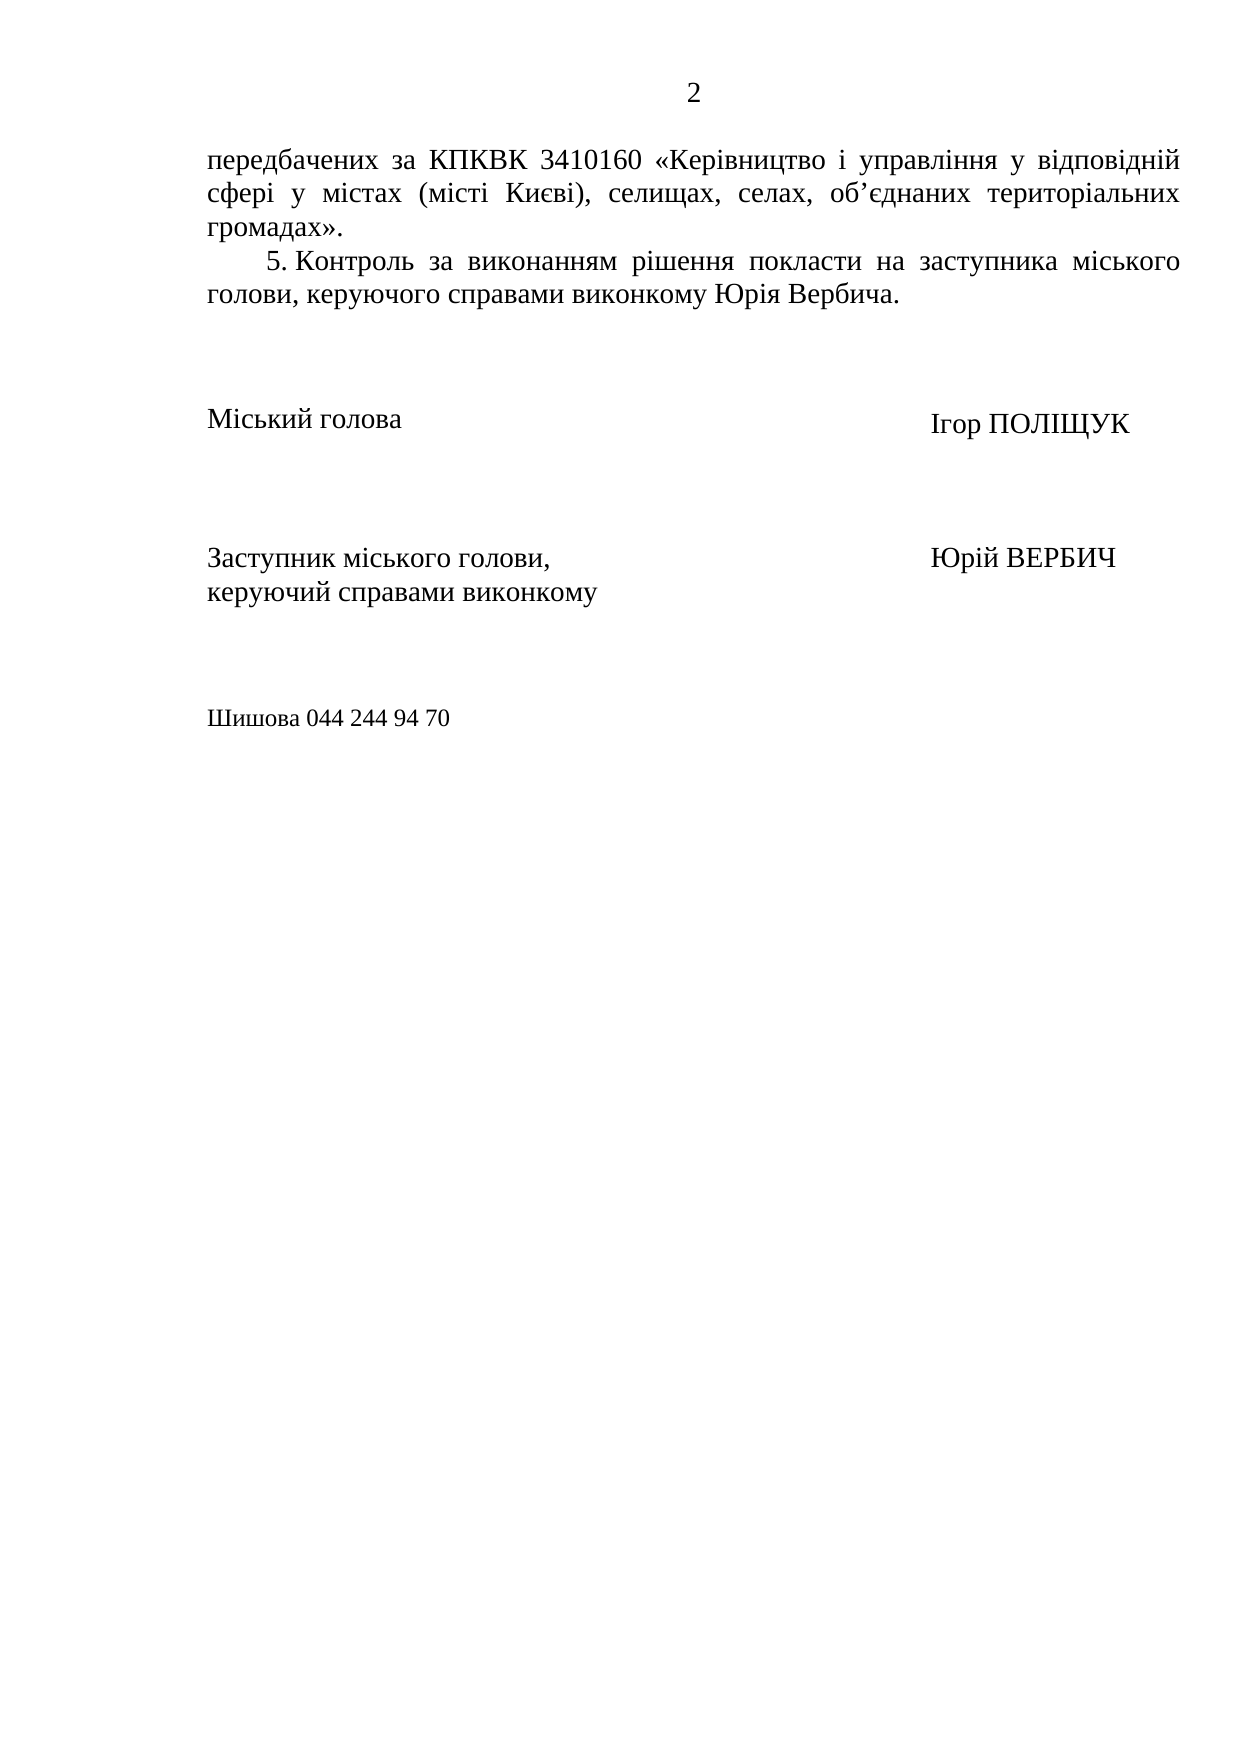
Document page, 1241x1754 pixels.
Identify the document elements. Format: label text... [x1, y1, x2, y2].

table_cell Заступник міського голови, керуючий справами виконкому [207, 473, 930, 607]
table_header Ігор ПОЛІЩУК [930, 382, 1181, 473]
table_cell Юрій ВЕРБИЧ [930, 473, 1181, 607]
text Шишова 044 244 94 70 [207, 703, 1181, 732]
table_header Міський голова [207, 382, 930, 473]
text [207, 142, 1181, 243]
text 5. Контроль за виконанням рішення покласти на заступника міського голови, керуючого справами виконкому Юрія Вербича. [207, 243, 1181, 310]
